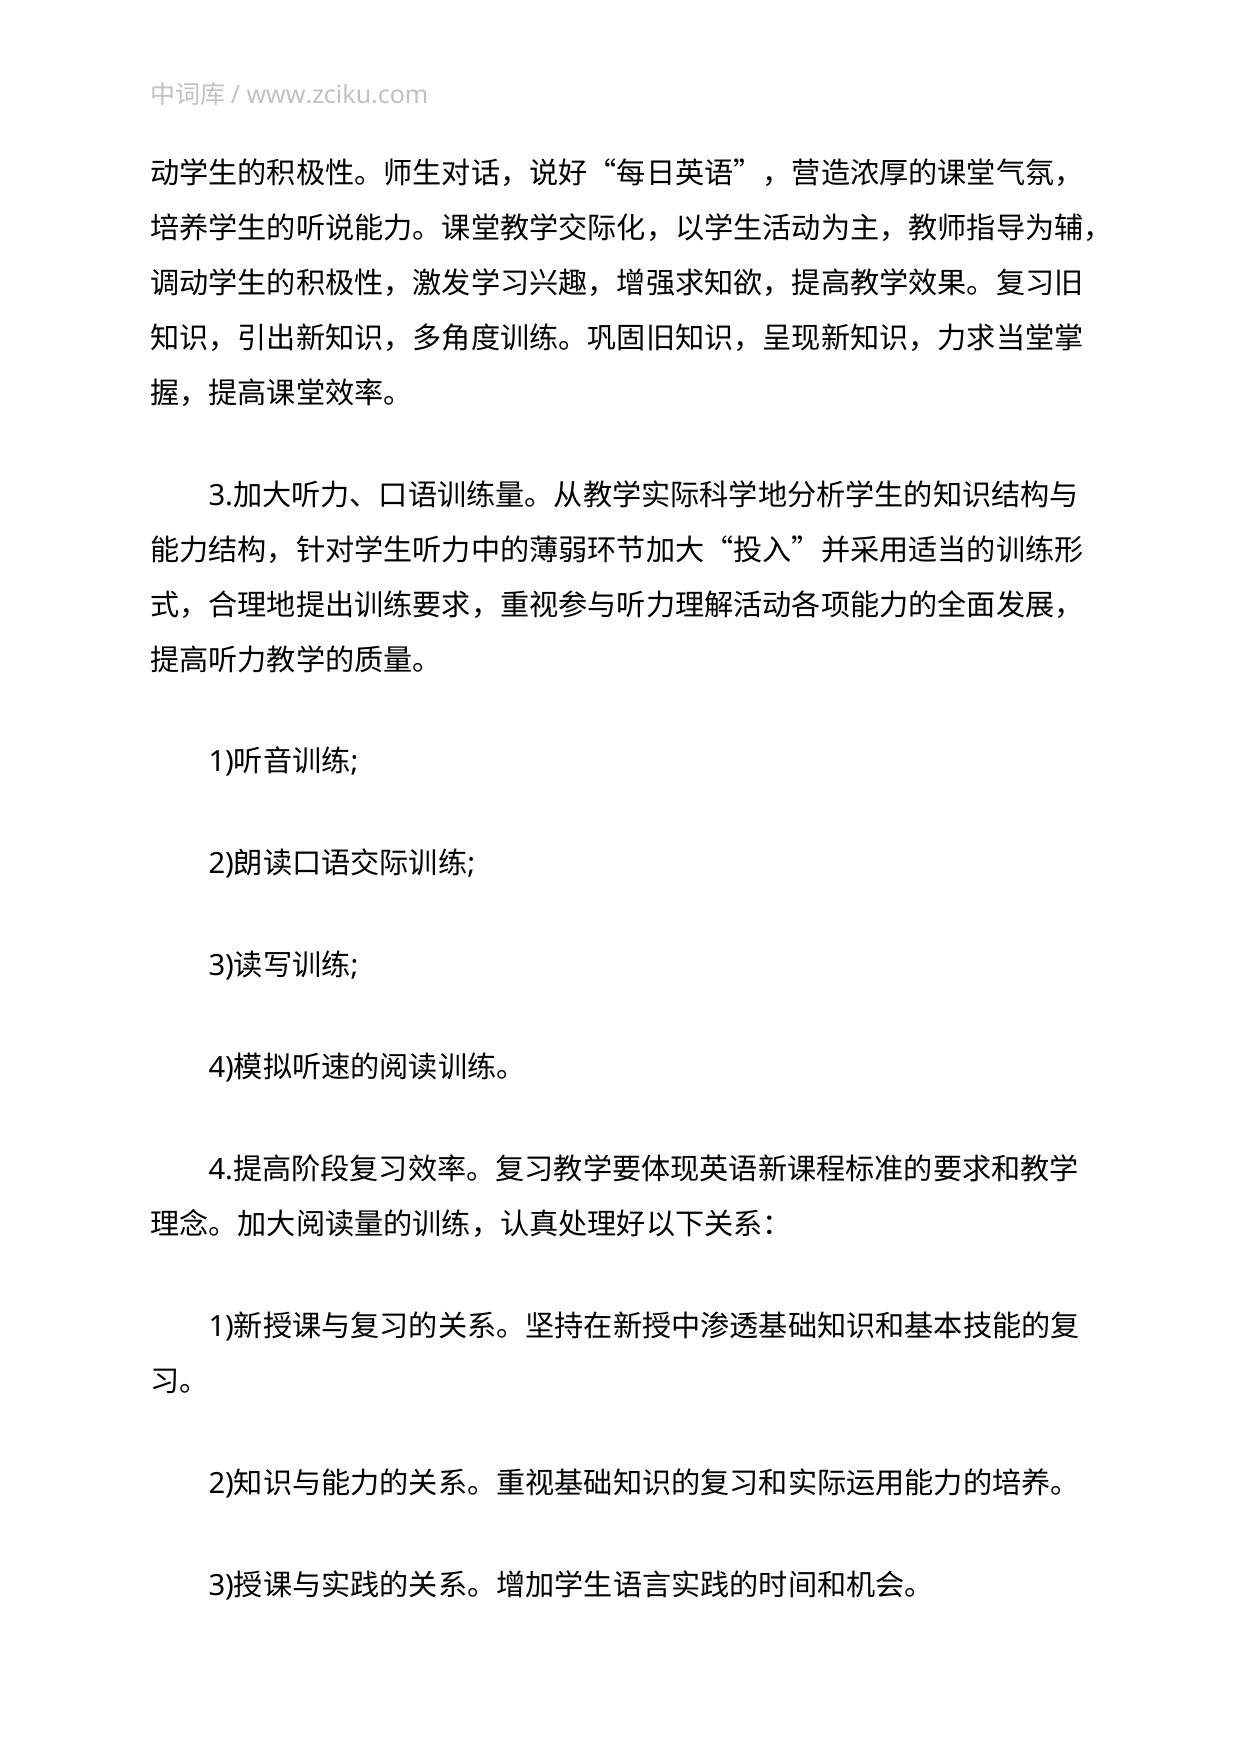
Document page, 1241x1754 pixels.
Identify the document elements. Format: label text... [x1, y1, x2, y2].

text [150, 150, 1090, 412]
text 3)授课与实践的关系。增加学生语言实践的时间和机会。 [150, 1561, 1090, 1604]
text 3.加大听力、口语训练量。从教学实际科学地分析学生的知识结构与能力结构，针对学生听力中的薄弱环节加大“投入”并采用适当的训练形式，合理地提出训练要求，重视参与听力理解活动各项能力的全面发展，提高听力教学的质量。 [150, 471, 1090, 678]
text 4)模拟听速的阅读训练。 [150, 1044, 1090, 1086]
text 1)新授课与复习的关系。坚持在新授中渗透基础知识和基本技能的复习。 [150, 1303, 1090, 1400]
text 2)知识与能力的关系。重视基础知识的复习和实际运用能力的培养。 [150, 1459, 1090, 1502]
text 1)听音训练; [150, 738, 1090, 780]
text 3)读写训练; [150, 942, 1090, 984]
text 2)朗读口语交际训练; [150, 840, 1090, 882]
text 4.提高阶段复习效率。复习教学要体现英语新课程标准的要求和教学理念。加大阅读量的训练，认真处理好以下关系： [150, 1146, 1090, 1243]
